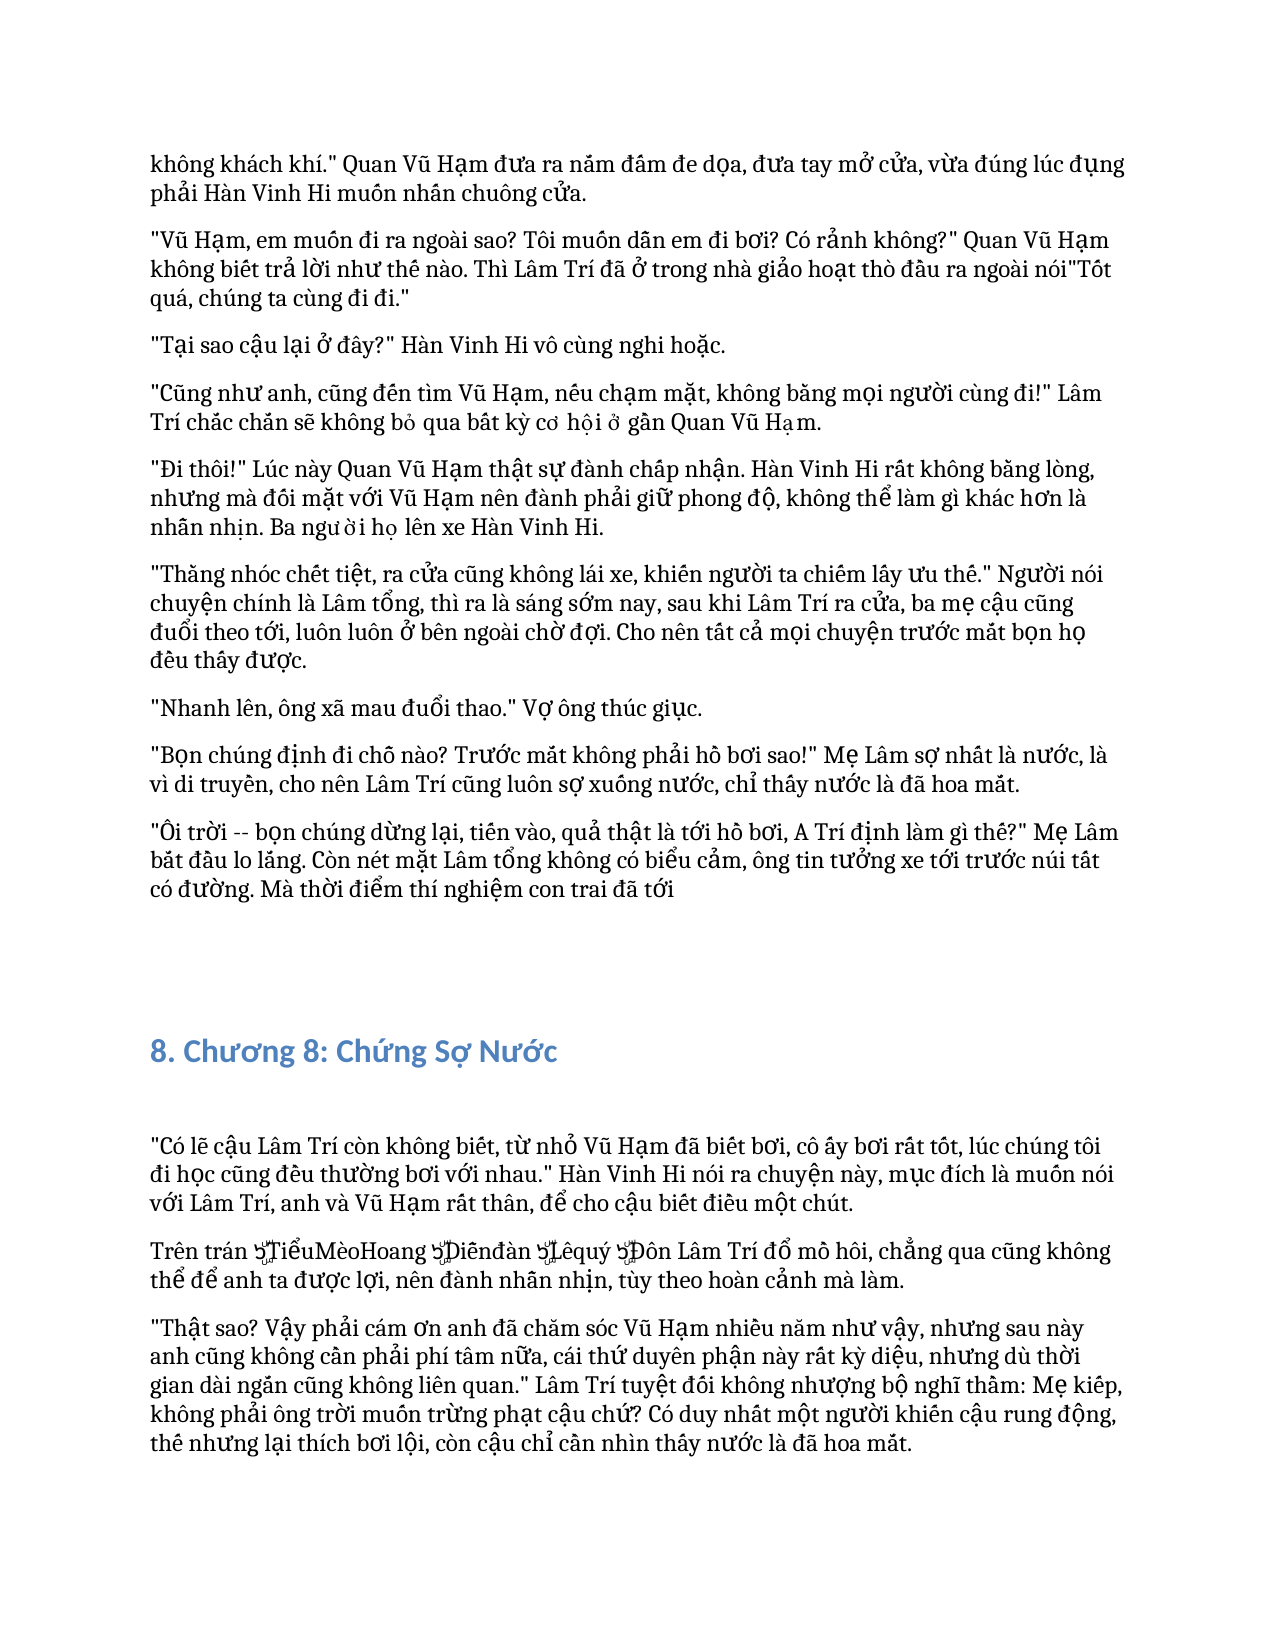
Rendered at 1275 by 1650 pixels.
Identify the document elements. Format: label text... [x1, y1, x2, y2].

subtitle 8. Chương 8: Chứng Sợ Nước [150, 1029, 1125, 1070]
text "Vũ Hạm, em muốn đi ra ngoài sao? Tôi muốn dẫn em đi bơi? Có rảnh không?" Quan Vũ Hạm không biết trả lời như thế nào. Thì Lâm Trí đã ở trong nhà giảo hoạt thò đầu ra ngoài nói"Tốt quá, chúng ta cùng đi đi." [150, 226, 1125, 312]
text "Thằng nhóc chết tiệt, ra cửa cũng không lái xe, khiến người ta chiếm lấy ưu thế." Người nói chuyện chính là Lâm tổng, thì ra là sáng sớm nay, sau khi Lâm Trí ra cửa, ba mẹ cậu cũng đuổi theo tới, luôn luôn ở bên ngoài chờ đợi. Cho nên tất cả mọi chuyện trước mắt bọn họ đều thấy được. [150, 560, 1125, 675]
text "Cũng như anh, cũng đến tìm Vũ Hạm, nếu chạm mặt, không bằng mọi người cùng đi!" Lâm Trí chắc chắn sẽ không bỏ qua bất kỳ cơ hội ở gần Quan Vũ Hạm. [150, 379, 1125, 436]
text "Thật sao? Vậy phải cám ơn anh đã chăm sóc Vũ Hạm nhiều năm như vậy, nhưng sau này anh cũng không cần phải phí tâm nữa, cái thứ duyên phận này rất kỳ diệu, nhưng dù thời gian dài ngắn cũng không liên quan." Lâm Trí tuyệt đối không nhượng bộ nghĩ thầm: Mẹ kiếp, không phải ông trời muốn trừng phạt cậu chứ? Có duy nhất một người khiến cậu rung động, thế nhưng lại thích bơi lội, còn cậu chỉ cần nhìn thấy nước là đã hoa mắt. [150, 1313, 1125, 1457]
text "Nhanh lên, ông xã mau đuổi thao." Vợ ông thúc giục. [150, 694, 1125, 722]
text Trên trán ๖ۣۜTiểuMèoHoang๖ۣۜDiễnđàn๖ۣۜLêquý๖ۣۜĐôn Lâm Trí đổ mồ hôi, chẳng qua cũng không thể để anh ta được lợi, nên đành nhẫn nhịn, tùy theo hoàn cảnh mà làm. [150, 1237, 1125, 1295]
text "Tại sao cậu lại ở đây?" Hàn Vinh Hi vô cùng nghi hoặc. [150, 331, 1125, 360]
text "Đi thôi!" Lúc này Quan Vũ Hạm thật sự đành chấp nhận. Hàn Vinh Hi rất không bằng lòng, nhưng mà đối mặt với Vũ Hạm nên đành phải giữ phong độ, không thể làm gì khác hơn là nhẫn nhịn. Ba người họ lên xe Hàn Vinh Hi. [150, 455, 1125, 541]
text "Bọn chúng định đi chỗ nào? Trước mắt không phải hồ bơi sao!" Mẹ Lâm sợ nhất là nước, là vì di truyền, cho nên Lâm Trí cũng luôn sợ xuống nước, chỉ thấy nước là đã hoa mắt. [150, 741, 1125, 799]
text "Có lẽ cậu Lâm Trí còn không biết, từ nhỏ Vũ Hạm đã biết bơi, cô ấy bơi rất tốt, lúc chúng tôi đi học cũng đều thường bơi với nhau." Hàn Vinh Hi nói ra chuyện này, mục đích là muốn nói với Lâm Trí, anh và Vũ Hạm rất thân, để cho cậu biết điều một chút. [150, 1074, 1125, 1218]
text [150, 150, 1125, 207]
text "Ôi trời -- bọn chúng dừng lại, tiến vào, quả thật là tới hồ bơi, A Trí định làm gì thế?" Mẹ Lâm bắt đầu lo lắng. Còn nét mặt Lâm tổng không có biểu cảm, ông tin tưởng xe tới trước núi tất có đường. Mà thời điểm thí nghiệm con trai đã tới [150, 817, 1125, 904]
